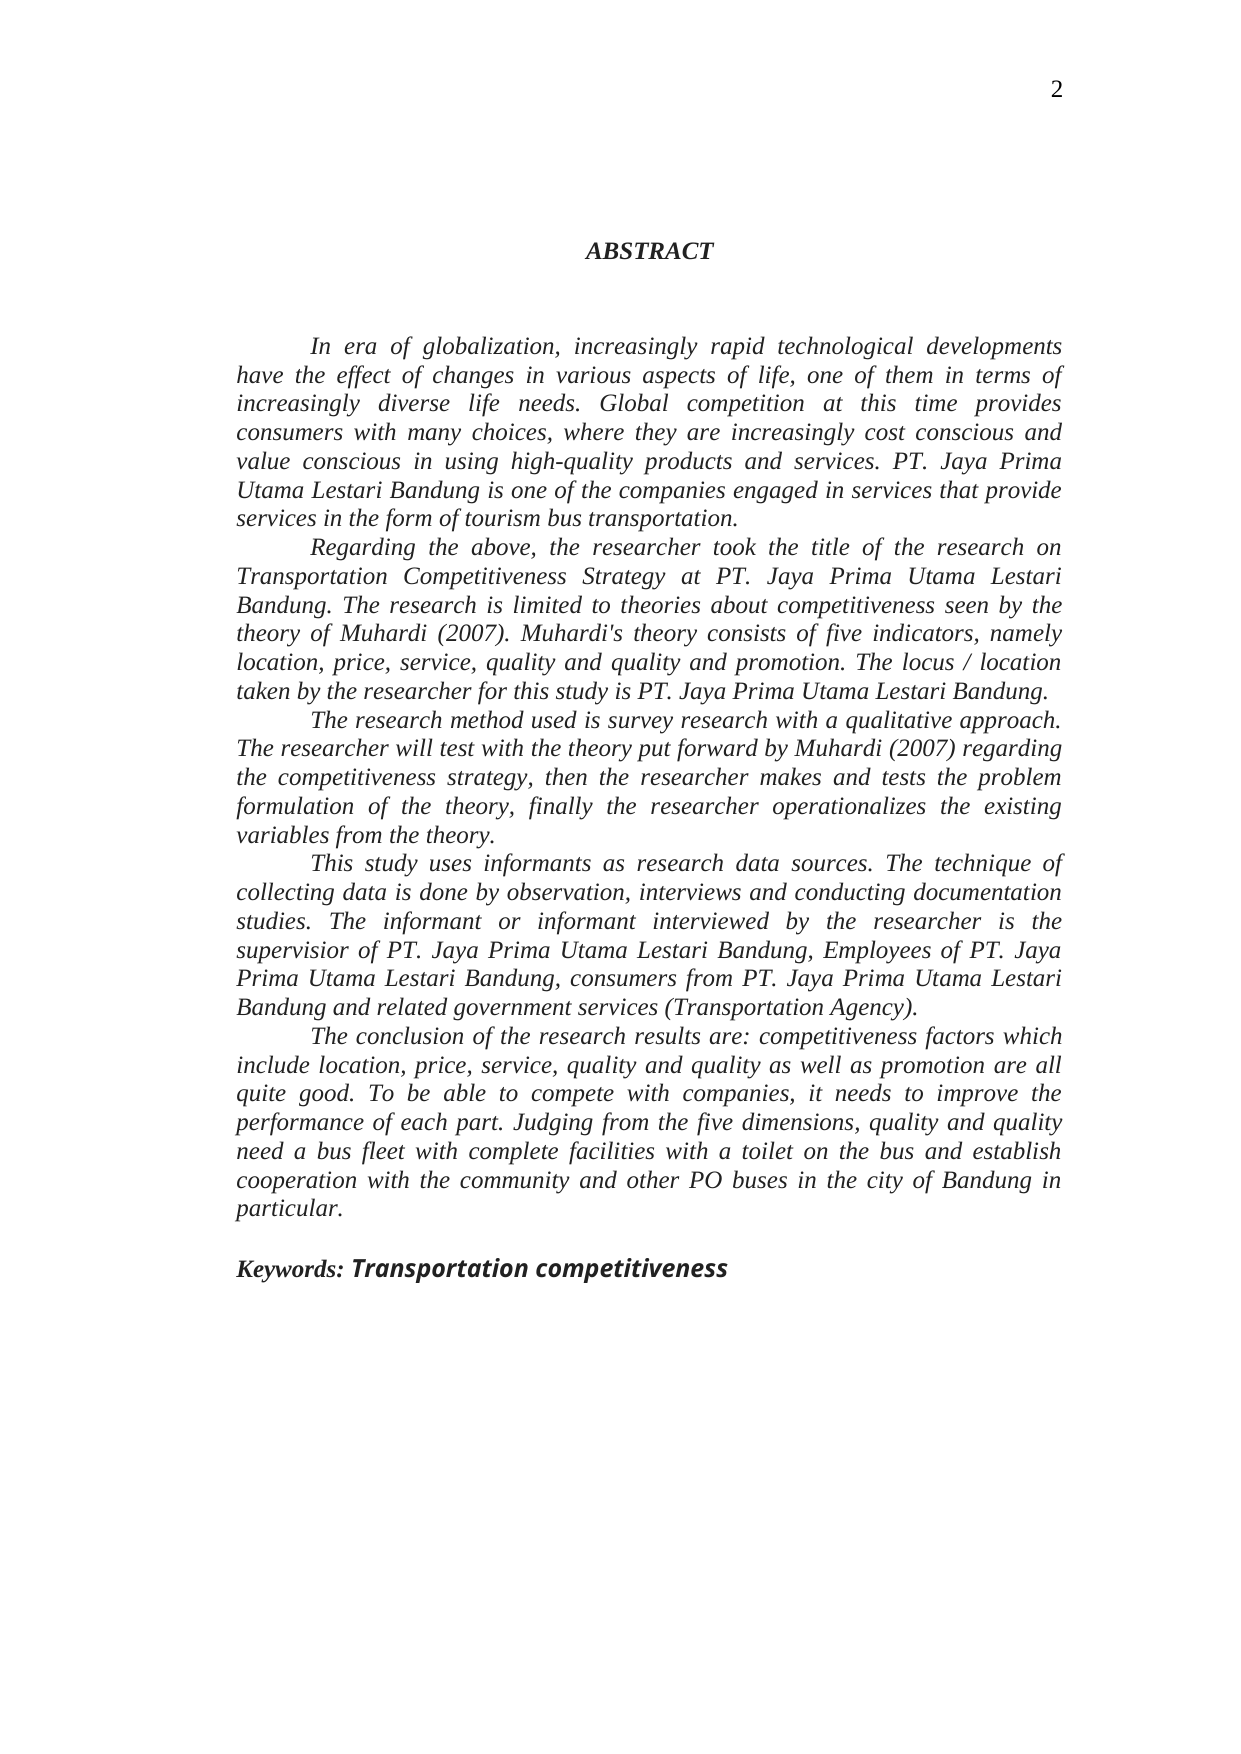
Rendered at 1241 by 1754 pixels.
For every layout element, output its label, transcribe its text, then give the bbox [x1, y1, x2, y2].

text Keywords: Transportation competitiveness [236, 1251, 1063, 1285]
text In era of globalization, increasingly rapid technological developments have the effect of changes in various aspects of life, one of them in terms of increasingly diverse life needs. Global competition at this time provides consumers with many choices, where they are increasingly cost conscious and value conscious in using high-quality products and services. PT. Jaya Prima Utama Lestari Bandung is one of the companies engaged in services that provide services in the form of tourism bus transportation. [236, 331, 1063, 532]
text The research method used is survey research with a qualitative approach. The researcher will test with the theory put forward by Muhardi (2007) regarding the competitiveness strategy, then the researcher makes and tests the problem formulation of the theory, finally the researcher operationalizes the existing variables from the theory. [236, 705, 1063, 848]
text The conclusion of the research results are: competitiveness factors which include location, price, service, quality and quality as well as promotion are all quite good. To be able to compete with companies, it needs to improve the performance of each part. Judging from the five dimensions, quality and quality need a bus fleet with complete facilities with a toilet on the bus and establish cooperation with the community and other PO buses in the city of Bandung in particular. [236, 1021, 1063, 1222]
text ABSTRACT [236, 236, 1063, 265]
text This study uses informants as research data sources. The technique of collecting data is done by observation, interviews and conducting documentation studies. The informant or informant interviewed by the researcher is the supervisior of PT. Jaya Prima Utama Lestari Bandung, Employees of PT. Jaya Prima Utama Lestari Bandung, consumers from PT. Jaya Prima Utama Lestari Bandung and related government services (Transportation Agency). [236, 848, 1063, 1021]
text Regarding the above, the researcher took the title of the research on Transportation Competitiveness Strategy at PT. Jaya Prima Utama Lestari Bandung. The research is limited to theories about competitiveness seen by the theory of Muhardi (2007). Muhardi's theory consists of five indicators, namely location, price, service, quality and quality and promotion. The locus / location taken by the researcher for this study is PT. Jaya Prima Utama Lestari Bandung. [236, 532, 1063, 705]
